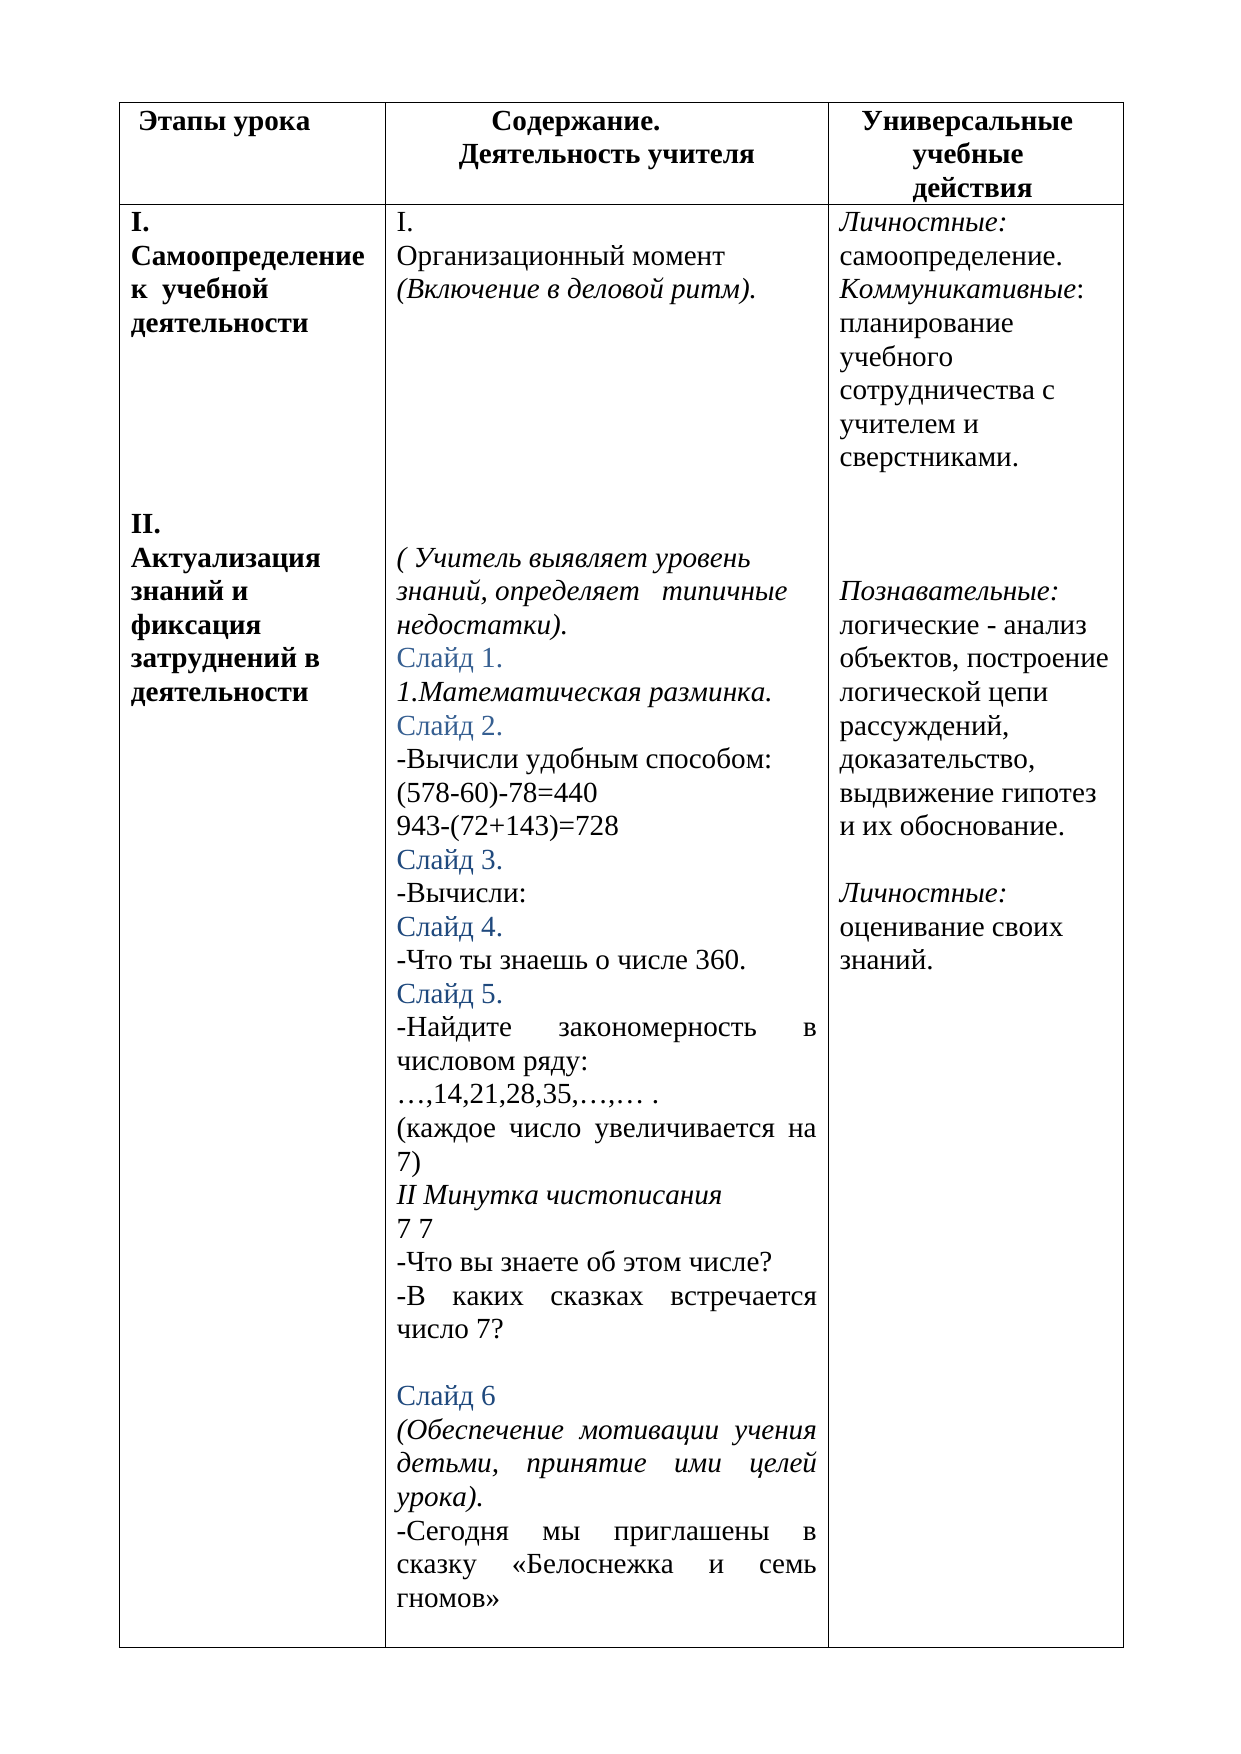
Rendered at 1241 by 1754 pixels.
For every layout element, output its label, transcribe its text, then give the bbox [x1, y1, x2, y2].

table_header Этапы урока [120, 103, 385, 203]
table_header Универсальные учебные действия [829, 103, 1123, 203]
table_header Содержание. Деятельность учителя [386, 103, 828, 203]
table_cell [386, 205, 828, 1647]
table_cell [120, 205, 385, 1647]
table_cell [829, 205, 1123, 1647]
